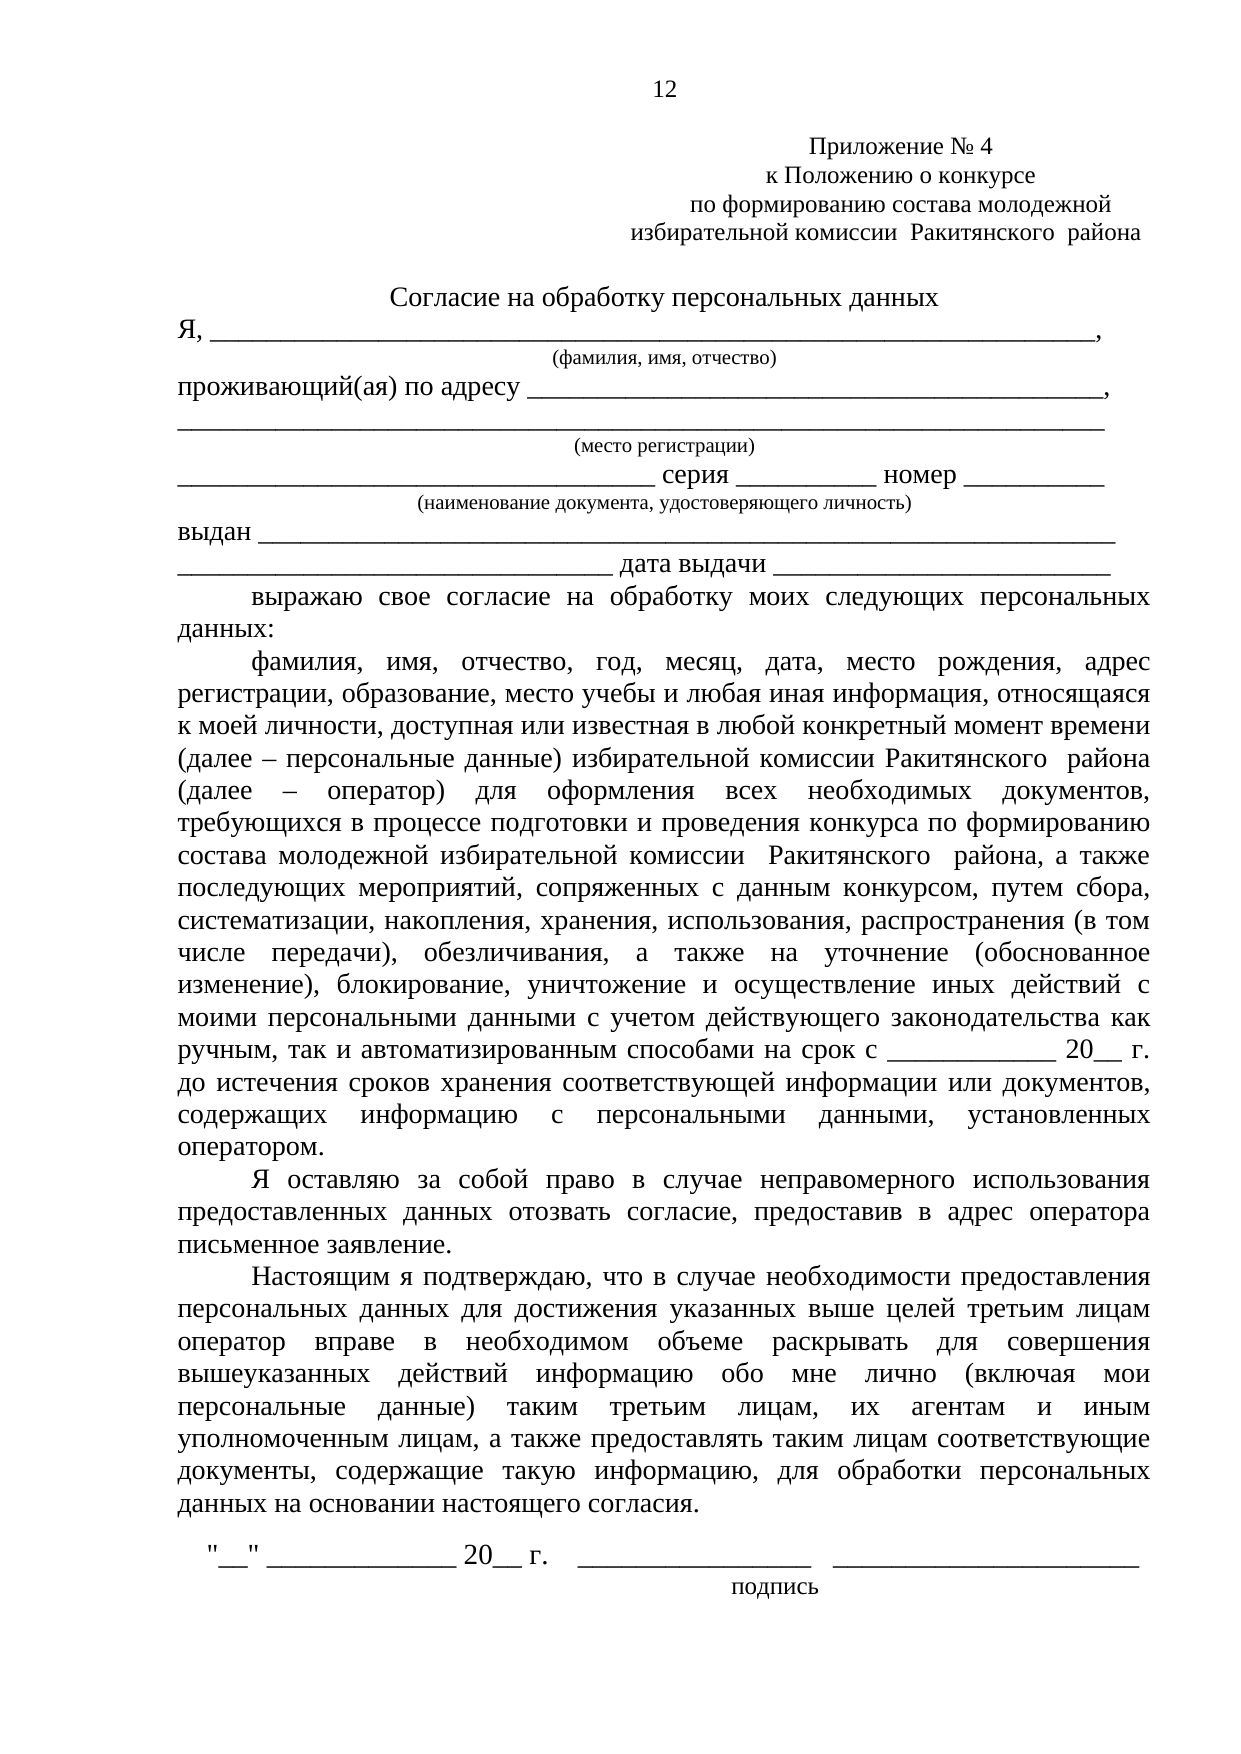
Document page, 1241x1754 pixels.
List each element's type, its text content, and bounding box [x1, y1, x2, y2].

text __________________________________ серия __________ номер __________ [177, 457, 1152, 490]
text Приложение № 4 [650, 131, 1152, 160]
text Я оставляю за собой право в случае неправомерного использования предоставленных данных отозвать согласие, предоставив в адрес оператора письменное заявление. [177, 1162, 1152, 1259]
text Я, _______________________________________________________________, [177, 312, 1152, 344]
text избирательной комиссии Ракитянского района [620, 217, 1152, 246]
text выражаю свое согласие на обработку моих следующих персональных данных: [177, 579, 1152, 643]
text по формированию состава молодежной [650, 189, 1152, 217]
text Настоящим я подтверждаю, что в случае необходимости предоставления персональных данных для достижения указанных выше целей третьим лицам оператор вправе в необходимом объеме раскрывать для совершения вышеуказанных действий информацию обо мне лично (включая мои персональные данные) таким третьим лицам, их агентам и иным уполномоченным лицам, а также предоставлять таким лицам соответствующие документы, содержащие такую информацию, для обработки персональных данных на основании настоящего согласия. [177, 1259, 1152, 1518]
text __________________________________________________________________ [177, 401, 1152, 433]
text (наименование документа, удостоверяющего личность) [177, 490, 1152, 514]
text (фамилия, имя, отчество) [177, 344, 1152, 369]
text фамилия, имя, отчество, год, месяц, дата, место рождения, адрес регистрации, образование, место учебы и любая иная информация, относящаяся к моей личности, доступная или известная в любой конкретный момент времени (далее – персональные данные) избирательной комиссии Ракитянского района (далее – оператор) для оформления всех необходимых документов, требующихся в процессе подготовки и проведения конкурса по формированию состава молодежной избирательной комиссии Ракитянского района, а также последующих мероприятий, сопряженных с данным конкурсом, путем сбора, систематизации, накопления, хранения, использования, распространения (в том числе передачи), обезличивания, а также на уточнение (обоснованное изменение), блокирование, уничтожение и осуществление иных действий с моими персональными данными с учетом действующего законодательства как ручным, так и автоматизированным способами на срок с ____________ 20__ г. до истечения сроков хранения соответствующей информации или документов, содержащих информацию с персональными данными, установленных оператором. [177, 643, 1152, 1162]
text "__" _____________ 20__ г. ________________ _____________________ [177, 1537, 1152, 1571]
text проживающий(ая) по адресу _________________________________________, [177, 369, 1152, 401]
text (место регистрации) [177, 433, 1152, 457]
text выдан _____________________________________________________________ [177, 514, 1152, 546]
text Согласие на обработку персональных данных [177, 280, 1152, 312]
text подпись [177, 1571, 1152, 1600]
text _______________________________ дата выдачи ________________________ [177, 546, 1152, 579]
text к Положению о конкурсе [650, 160, 1152, 189]
